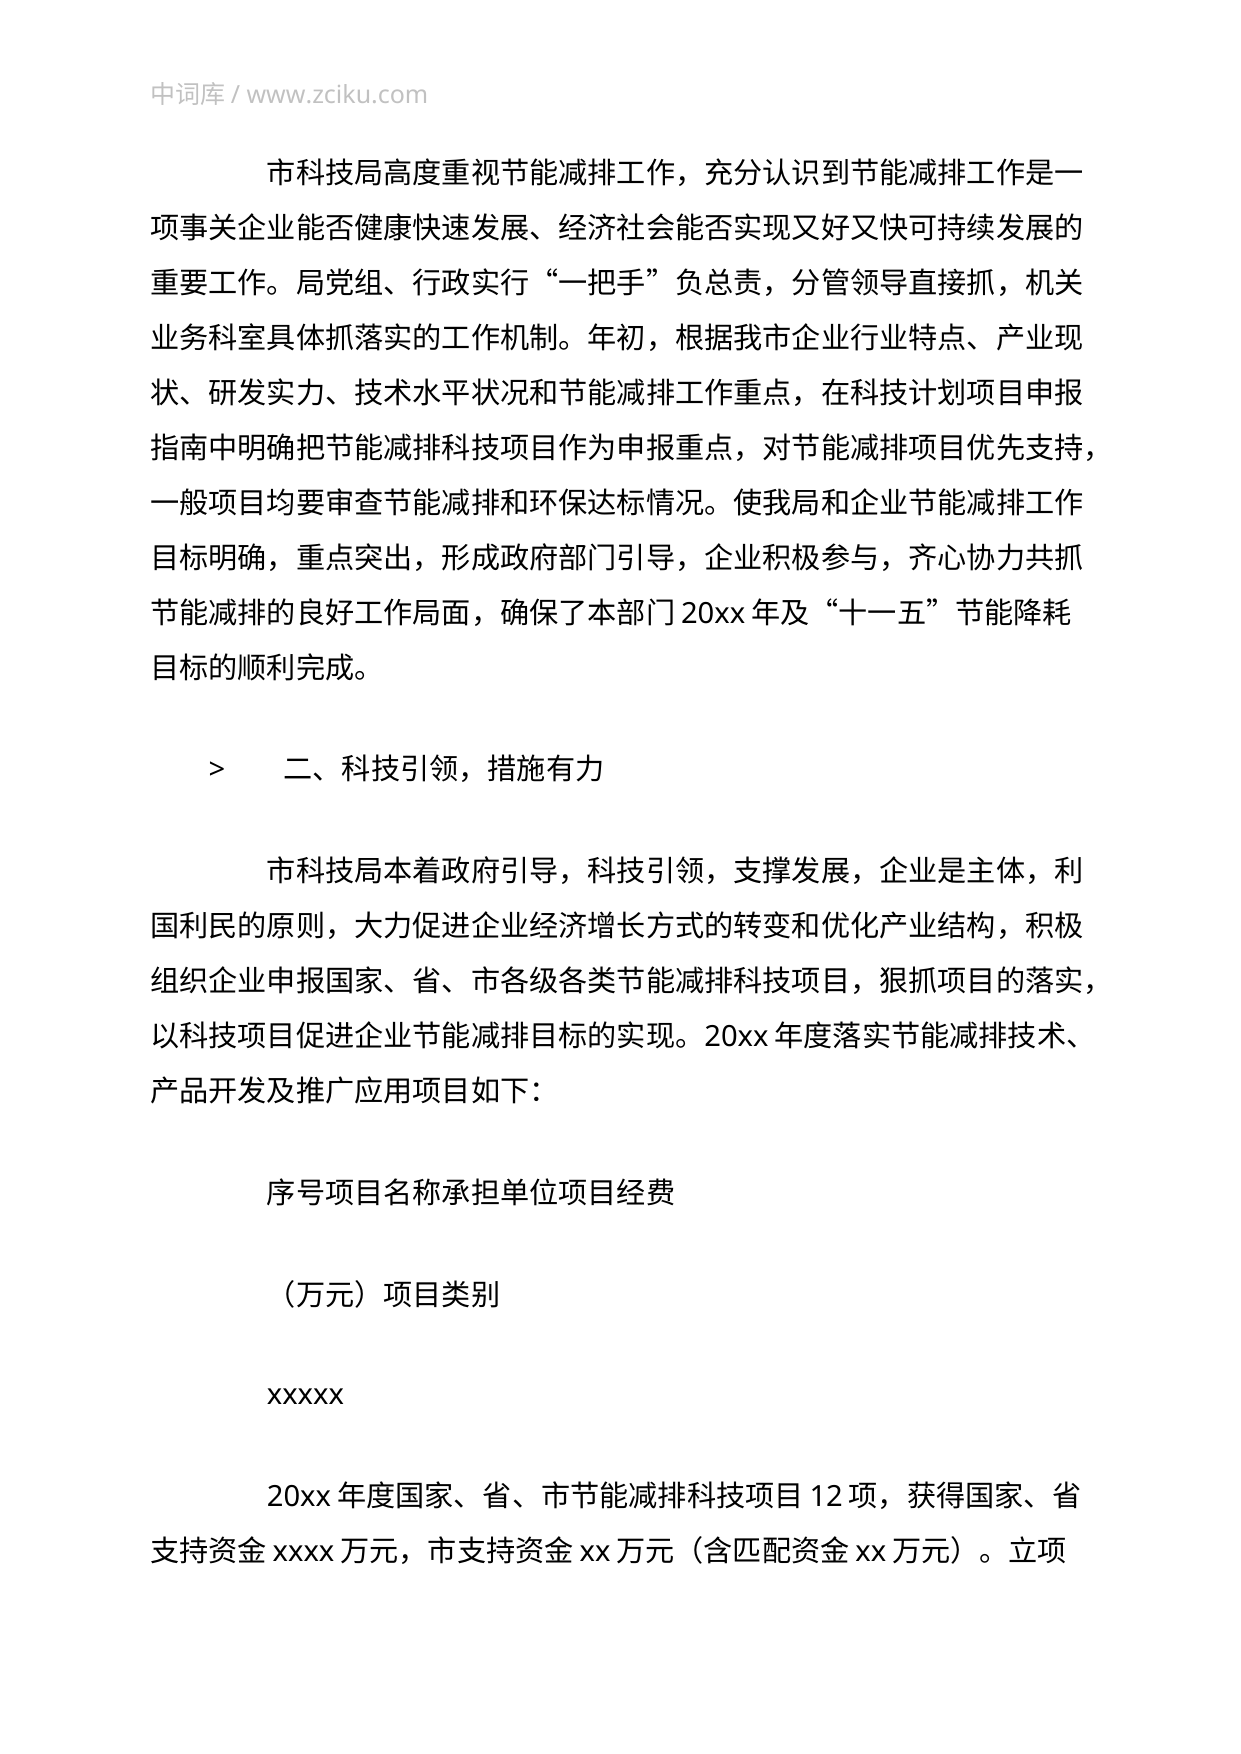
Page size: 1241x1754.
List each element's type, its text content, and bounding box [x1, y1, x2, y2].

text xxxxx [150, 1373, 1090, 1413]
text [150, 1472, 1090, 1569]
text > 二、科技引领，措施有力 [150, 746, 1090, 788]
text 序号项目名称承担单位项目经费 [150, 1169, 1090, 1212]
text 市科技局本着政府引导，科技引领，支撑发展，企业是主体，利国利民的原则，大力促进企业经济增长方式的转变和优化产业结构，积极组织企业申报国家、省、市各级各类节能减排科技项目，狠抓项目的落实，以科技项目促进企业节能减排目标的实现。20xx年度落实节能减排技术、产品开发及推广应用项目如下： [150, 848, 1090, 1110]
text （万元）项目类别 [150, 1271, 1090, 1313]
text 市科技局高度重视节能减排工作，充分认识到节能减排工作是一项事关企业能否健康快速发展、经济社会能否实现又好又快可持续发展的重要工作。局党组、行政实行“一把手”负总责，分管领导直接抓，机关业务科室具体抓落实的工作机制。年初，根据我市企业行业特点、产业现状、研发实力、技术水平状况和节能减排工作重点，在科技计划项目申报指南中明确把节能减排科技项目作为申报重点，对节能减排项目优先支持，一般项目均要审查节能减排和环保达标情况。使我局和企业节能减排工作目标明确，重点突出，形成政府部门引导，企业积极参与，齐心协力共抓节能减排的良好工作局面，确保了本部门20xx年及“十一五”节能降耗目标的顺利完成。 [150, 150, 1090, 686]
